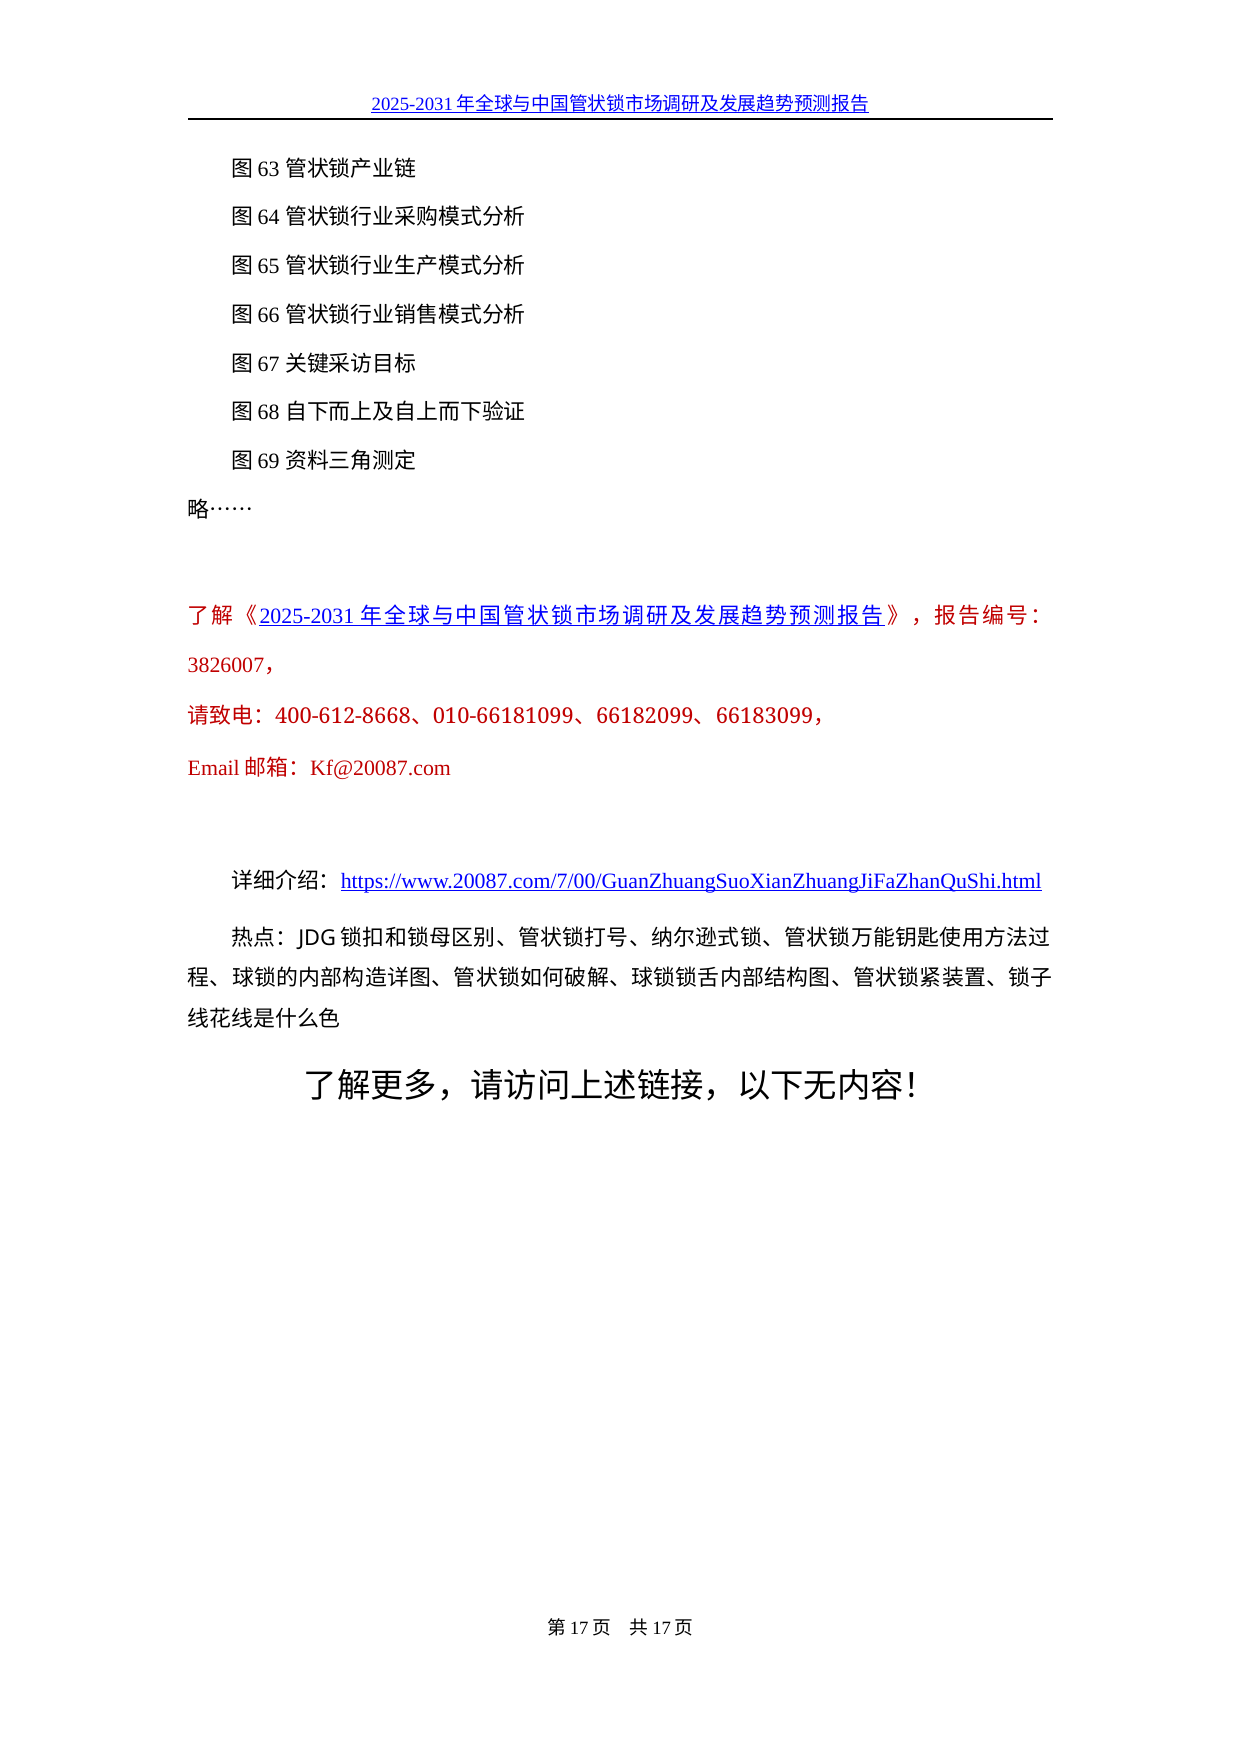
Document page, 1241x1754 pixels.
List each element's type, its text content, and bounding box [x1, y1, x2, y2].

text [187, 150, 1053, 524]
text 请致电：400-612-8668、010-66181099、66182099、66183099， [187, 698, 1053, 731]
text 详细介绍：https://www.20087.com/7/00/GuanZhuangSuoXianZhuangJiFaZhanQuShi.html [187, 863, 1053, 895]
title 了解更多，请访问上述链接，以下无内容！ [187, 1051, 1053, 1116]
text Email邮箱：Kf@20087.com [187, 750, 1053, 782]
text 了解《2025-2031年全球与中国管状锁市场调研及发展趋势预测报告》，报告编号：3826007， [187, 598, 1053, 679]
text 热点：JDG锁扣和锁母区别、管状锁打号、纳尔逊式锁、管状锁万能钥匙使用方法过程、球锁的内部构造详图、管状锁如何破解、球锁锁舌内部结构图、管状锁紧装置、锁子线花线是什么色 [187, 919, 1053, 1033]
